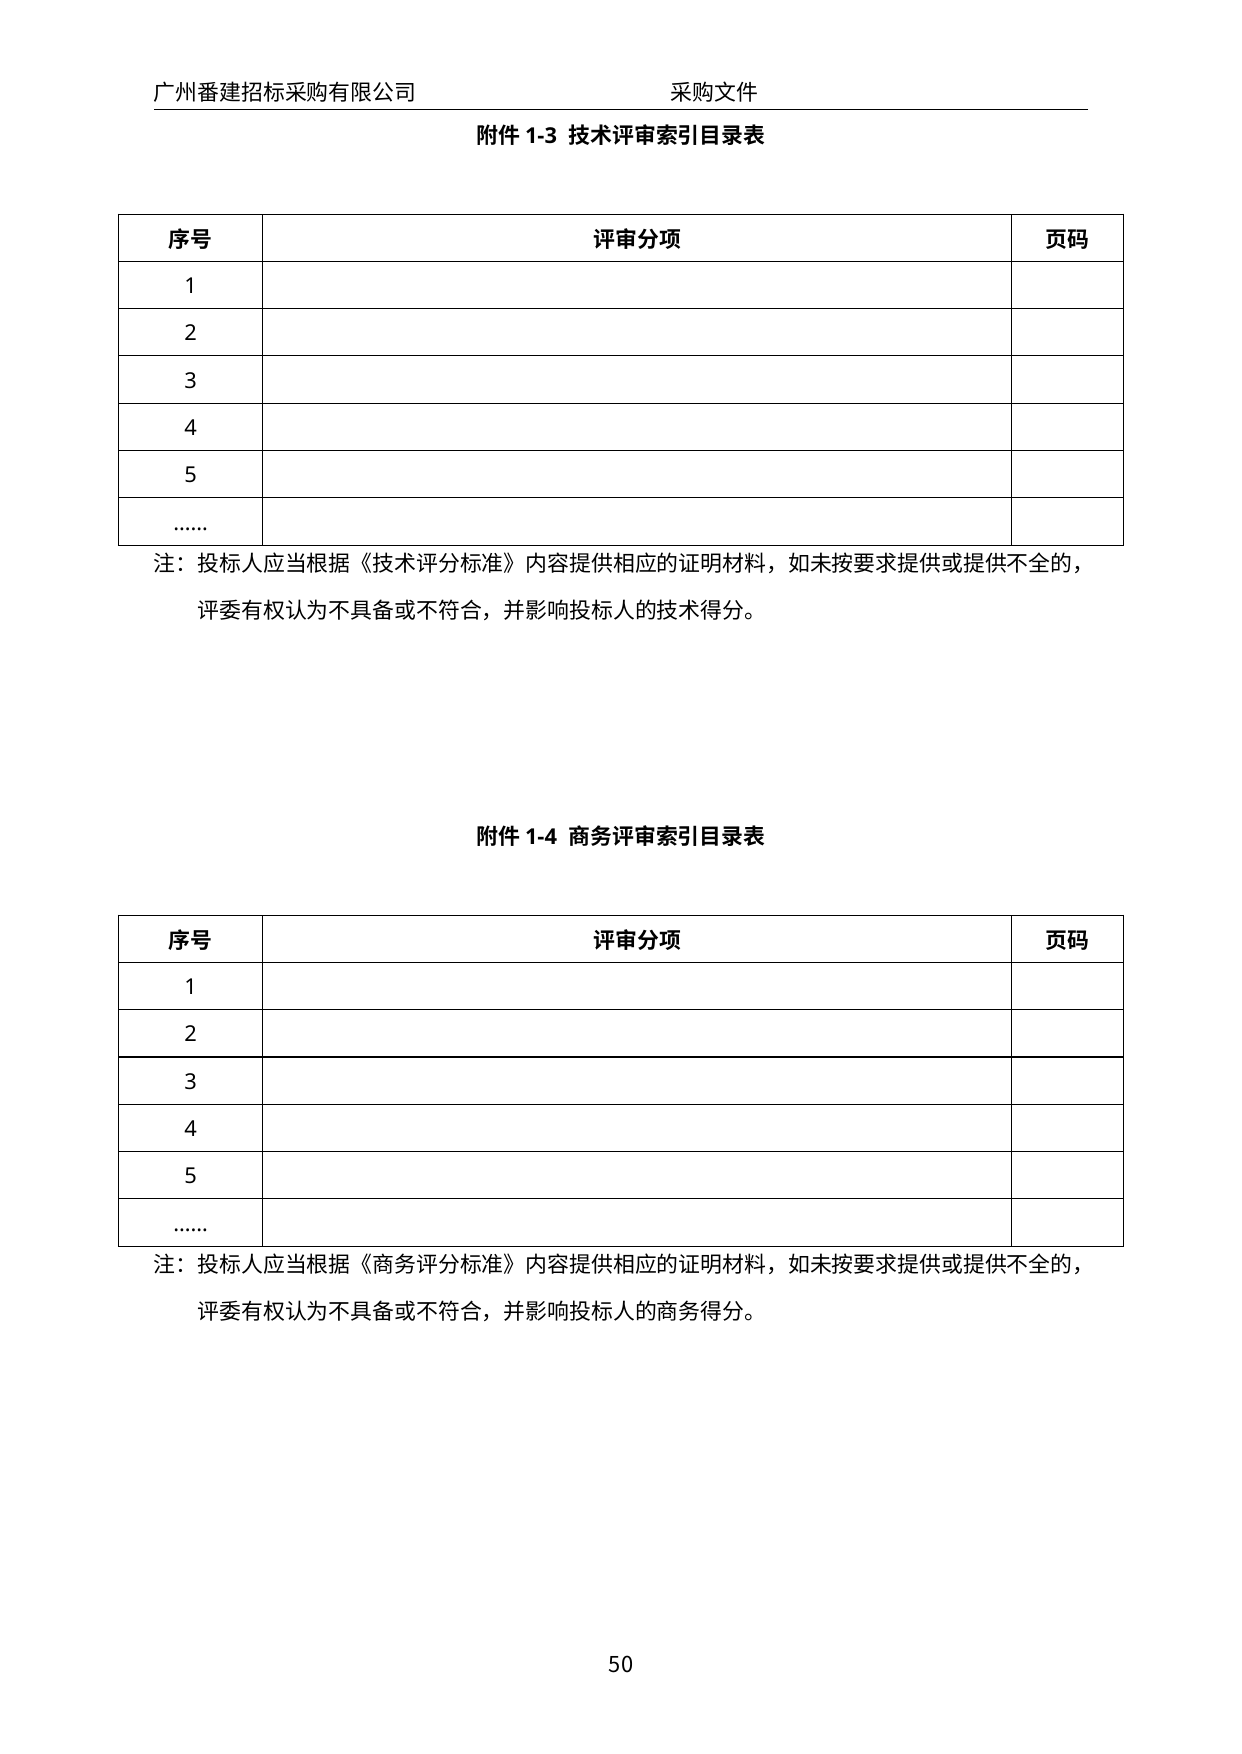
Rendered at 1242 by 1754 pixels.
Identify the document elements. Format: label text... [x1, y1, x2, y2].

table_cell [1012, 1105, 1123, 1151]
table_cell 5 [119, 451, 262, 497]
table_header 序号 [119, 916, 262, 962]
table_cell [1012, 309, 1123, 355]
table_cell [263, 451, 1011, 497]
table_cell [1012, 262, 1123, 308]
table_cell 3 [119, 1058, 262, 1104]
table_cell …… [119, 1199, 262, 1246]
table_header 页码 [1012, 215, 1123, 261]
table_cell [263, 1058, 1011, 1104]
table_header 评审分项 [263, 916, 1011, 962]
table_cell [263, 1105, 1011, 1151]
table_cell [263, 309, 1011, 355]
table_cell 4 [119, 1105, 262, 1151]
table_cell …… [119, 498, 262, 544]
table_cell [263, 1010, 1011, 1056]
table_cell [1012, 498, 1123, 544]
table_header 页码 [1012, 916, 1123, 962]
table_cell [1012, 1152, 1123, 1198]
table_cell 2 [119, 1010, 262, 1056]
table_cell 2 [119, 309, 262, 355]
table_cell [1012, 356, 1123, 403]
text 附件1-3 技术评审索引目录表 [153, 118, 1088, 150]
table_header 评审分项 [263, 215, 1011, 261]
table_cell [1012, 1010, 1123, 1056]
table_cell [1012, 451, 1123, 497]
table_cell [1012, 963, 1123, 1009]
table_cell [263, 356, 1011, 403]
table_cell [1012, 404, 1123, 450]
table_cell [263, 1199, 1011, 1246]
text 注：投标人应当根据《技术评分标准》内容提供相应的证明材料，如未按要求提供或提供不全的，评委有权认为不具备或不符合，并影响投标人的技术得分。 [153, 546, 1088, 625]
table_cell 3 [119, 356, 262, 403]
table_cell 4 [119, 404, 262, 450]
table_cell [263, 498, 1011, 544]
table_cell [1012, 1058, 1123, 1104]
table_cell 1 [119, 963, 262, 1009]
table_cell [263, 1152, 1011, 1198]
table_cell [1012, 1199, 1123, 1246]
table_cell [263, 262, 1011, 308]
text 注：投标人应当根据《商务评分标准》内容提供相应的证明材料，如未按要求提供或提供不全的，评委有权认为不具备或不符合，并影响投标人的商务得分。 [153, 1247, 1088, 1326]
table_cell 5 [119, 1152, 262, 1198]
table_cell [263, 963, 1011, 1009]
text 附件1-4 商务评审索引目录表 [153, 819, 1088, 851]
table_cell 1 [119, 262, 262, 308]
table_cell [263, 404, 1011, 450]
table_header 序号 [119, 215, 262, 261]
